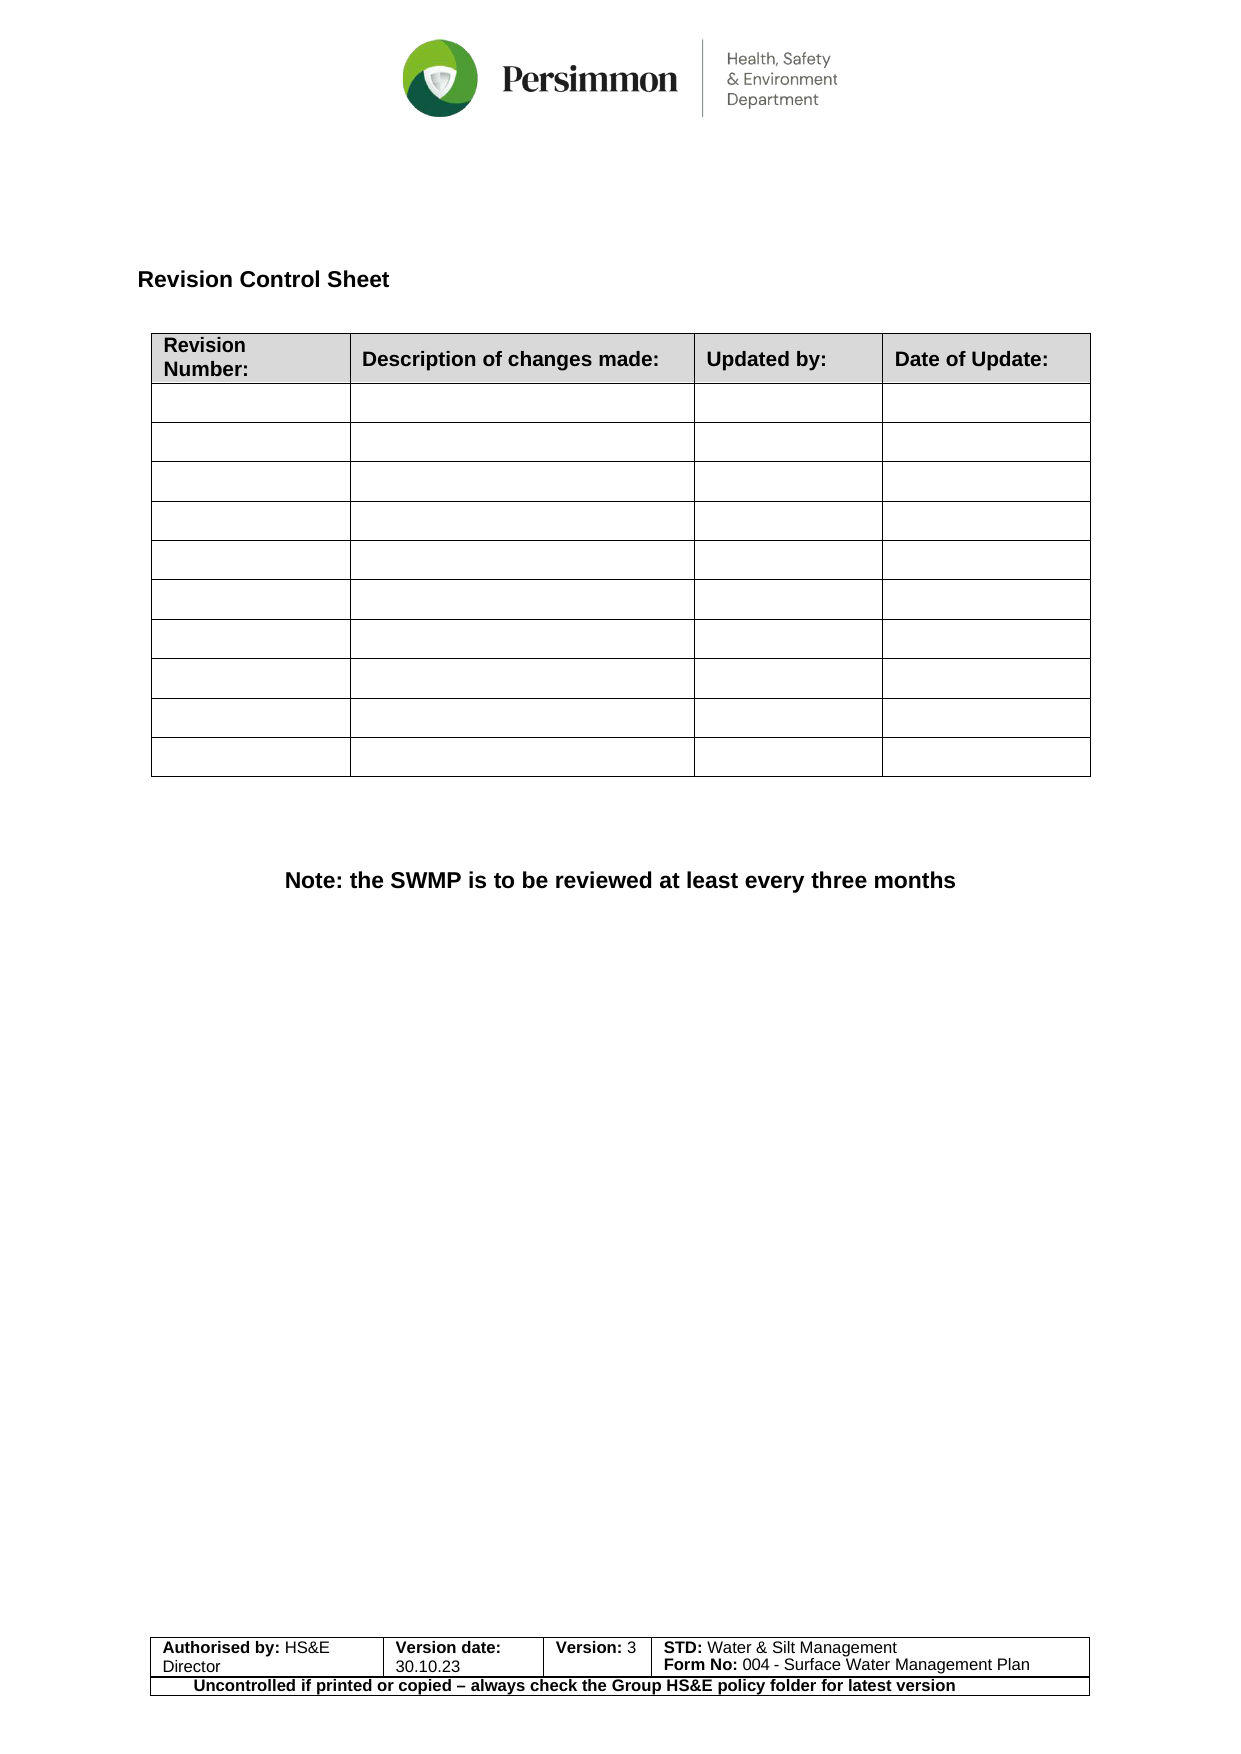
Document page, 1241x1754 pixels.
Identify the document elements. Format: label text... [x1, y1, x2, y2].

table_header Date of Update: [883, 334, 1090, 382]
table_cell [695, 580, 882, 619]
table_cell [152, 384, 350, 422]
table_cell [351, 423, 694, 461]
table_cell [695, 620, 882, 658]
table_cell [883, 462, 1090, 501]
table_cell [883, 580, 1090, 619]
table_cell [152, 462, 350, 501]
table_cell [351, 659, 694, 697]
text Revision Control Sheet [137, 266, 1109, 292]
table_cell [152, 541, 350, 579]
table_cell [152, 620, 350, 658]
table_cell [152, 423, 350, 461]
table_cell [883, 541, 1090, 579]
table_cell [351, 462, 694, 501]
table_cell [695, 462, 882, 501]
table_cell [351, 699, 694, 737]
table_cell [351, 580, 694, 619]
table_cell [695, 659, 882, 697]
table_cell [883, 699, 1090, 737]
table_cell [695, 502, 882, 540]
table_cell [152, 502, 350, 540]
table_cell [695, 423, 882, 461]
table_cell [695, 738, 882, 776]
table_cell [351, 541, 694, 579]
table_cell [883, 659, 1090, 697]
table_cell [883, 384, 1090, 422]
table_header Updated by: [695, 334, 882, 382]
table_cell [152, 738, 350, 776]
picture [402, 39, 838, 117]
table_header Revision Number: [152, 334, 350, 382]
table_cell [883, 423, 1090, 461]
table_cell [351, 384, 694, 422]
text Note: the SWMP is to be reviewed at least every three months [232, 867, 1008, 893]
table_cell [883, 620, 1090, 658]
table_cell [883, 738, 1090, 776]
table_cell [351, 738, 694, 776]
table_cell [883, 502, 1090, 540]
table_cell [152, 580, 350, 619]
table_cell [695, 384, 882, 422]
table_cell [695, 541, 882, 579]
table_cell [351, 502, 694, 540]
table_cell [351, 620, 694, 658]
table_header Description of changes made: [351, 334, 694, 382]
table_cell [152, 659, 350, 697]
table_cell [152, 699, 350, 737]
table_cell [695, 699, 882, 737]
